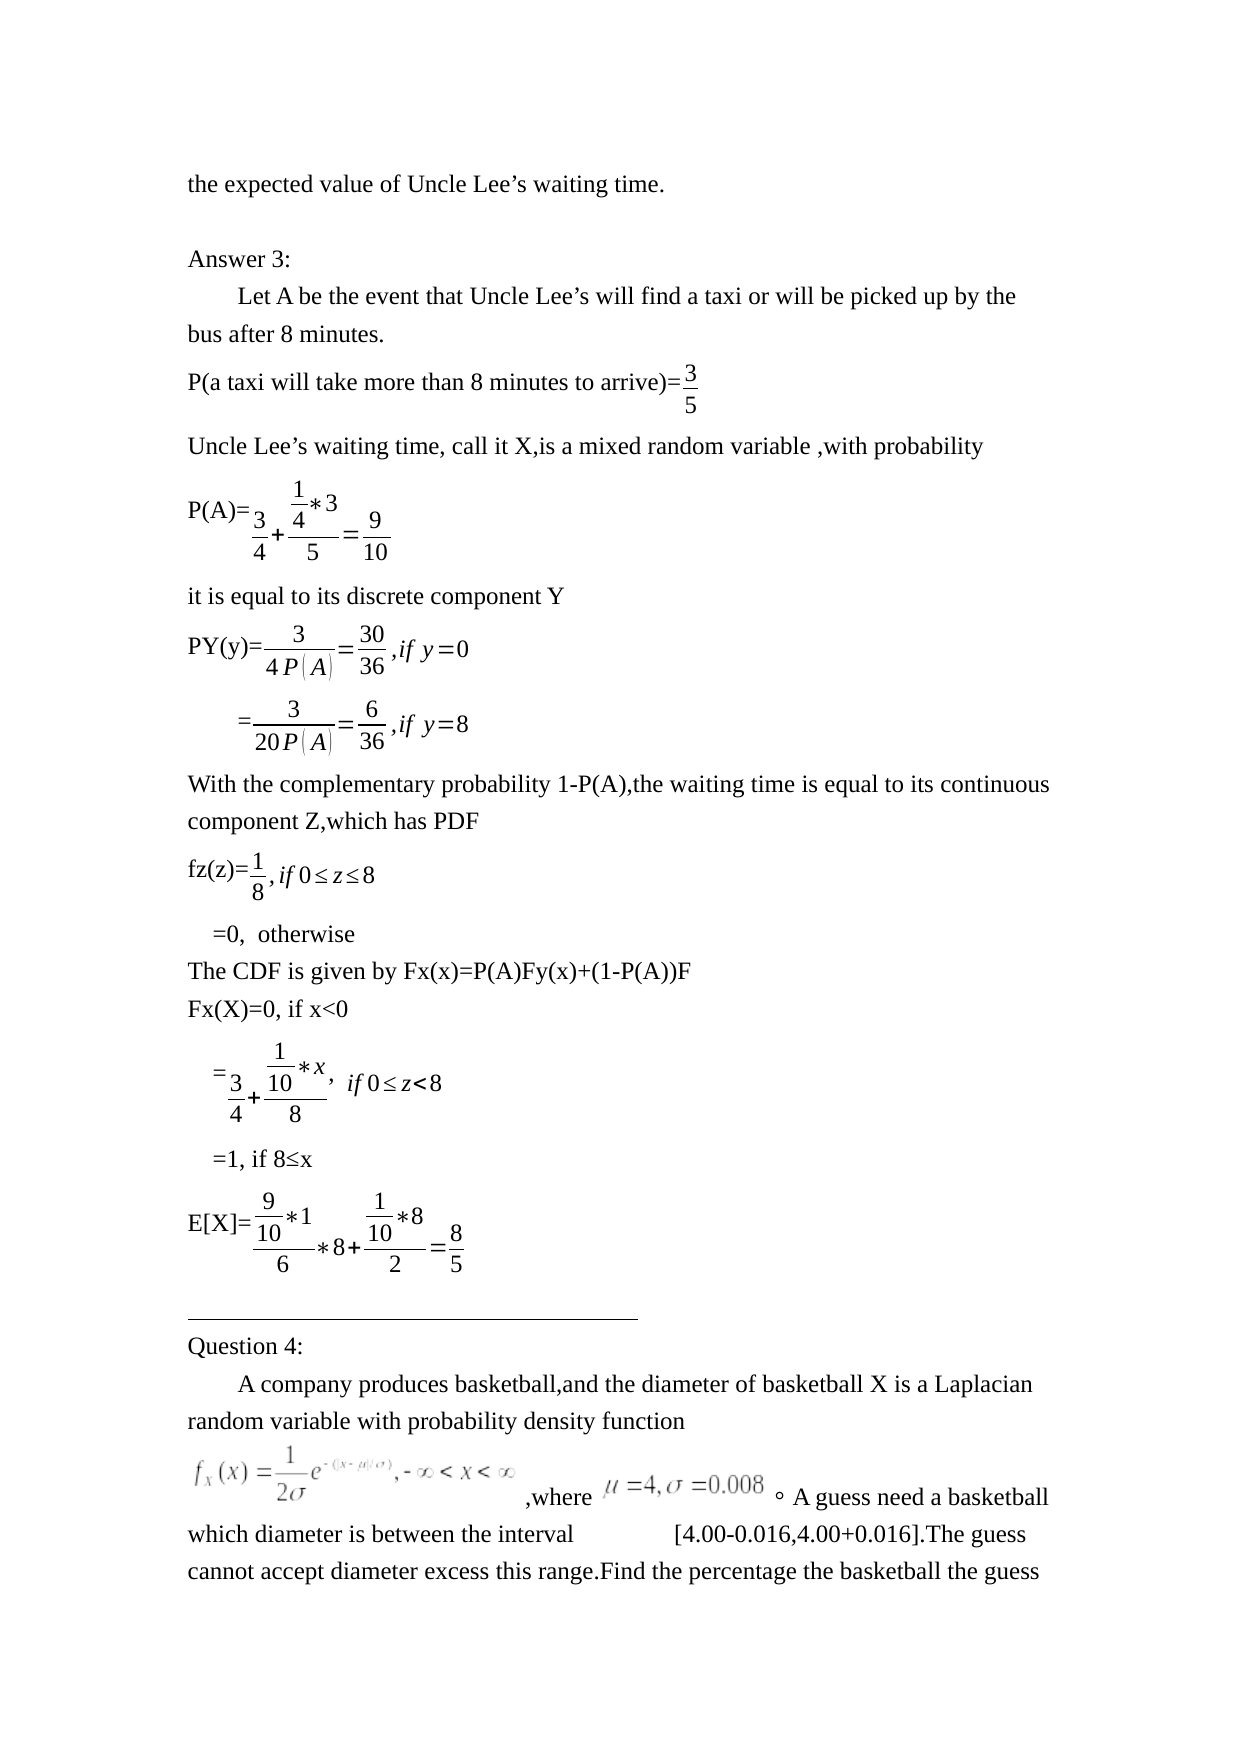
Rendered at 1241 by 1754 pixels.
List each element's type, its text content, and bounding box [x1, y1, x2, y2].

text The CDF is given by Fx(x)=P(A)Fy(x)+(1-P(A))F [187, 952, 1053, 989]
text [187, 1439, 1053, 1589]
text E[X]= [187, 1177, 1053, 1289]
text =, [187, 1027, 1053, 1139]
text =1, if 8x [187, 1139, 1053, 1177]
text P(A)= [187, 464, 1053, 577]
text = [187, 689, 1053, 764]
text Let A be the event that Uncle Lee’s will find a taxi or will be picked up by the bus after 8 minutes. [187, 277, 1053, 352]
text P(a taxi will take more than 8 minutes to arrive)= [187, 352, 1053, 427]
text Uncle Lee’s waiting time, call it X,is a mixed random variable ,with probability [187, 427, 1053, 464]
text Fx(X)=0, if x<0 [187, 989, 1053, 1027]
text =0, otherwise [187, 914, 1053, 952]
text With the complementary probability 1-P(A),the waiting time is equal to its continuous component Z,which has PDF [187, 764, 1053, 839]
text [187, 164, 1053, 202]
text Answer 3: [187, 239, 1053, 277]
text it is equal to its discrete component Y [187, 577, 1053, 614]
text fz(z)= [187, 839, 1053, 914]
text PY(y)= [187, 614, 1053, 689]
text A company produces basketball,and the diameter of basketball X is a Laplacian random variable with probability density function [187, 1364, 1053, 1439]
text Question 4: [187, 1327, 1053, 1364]
